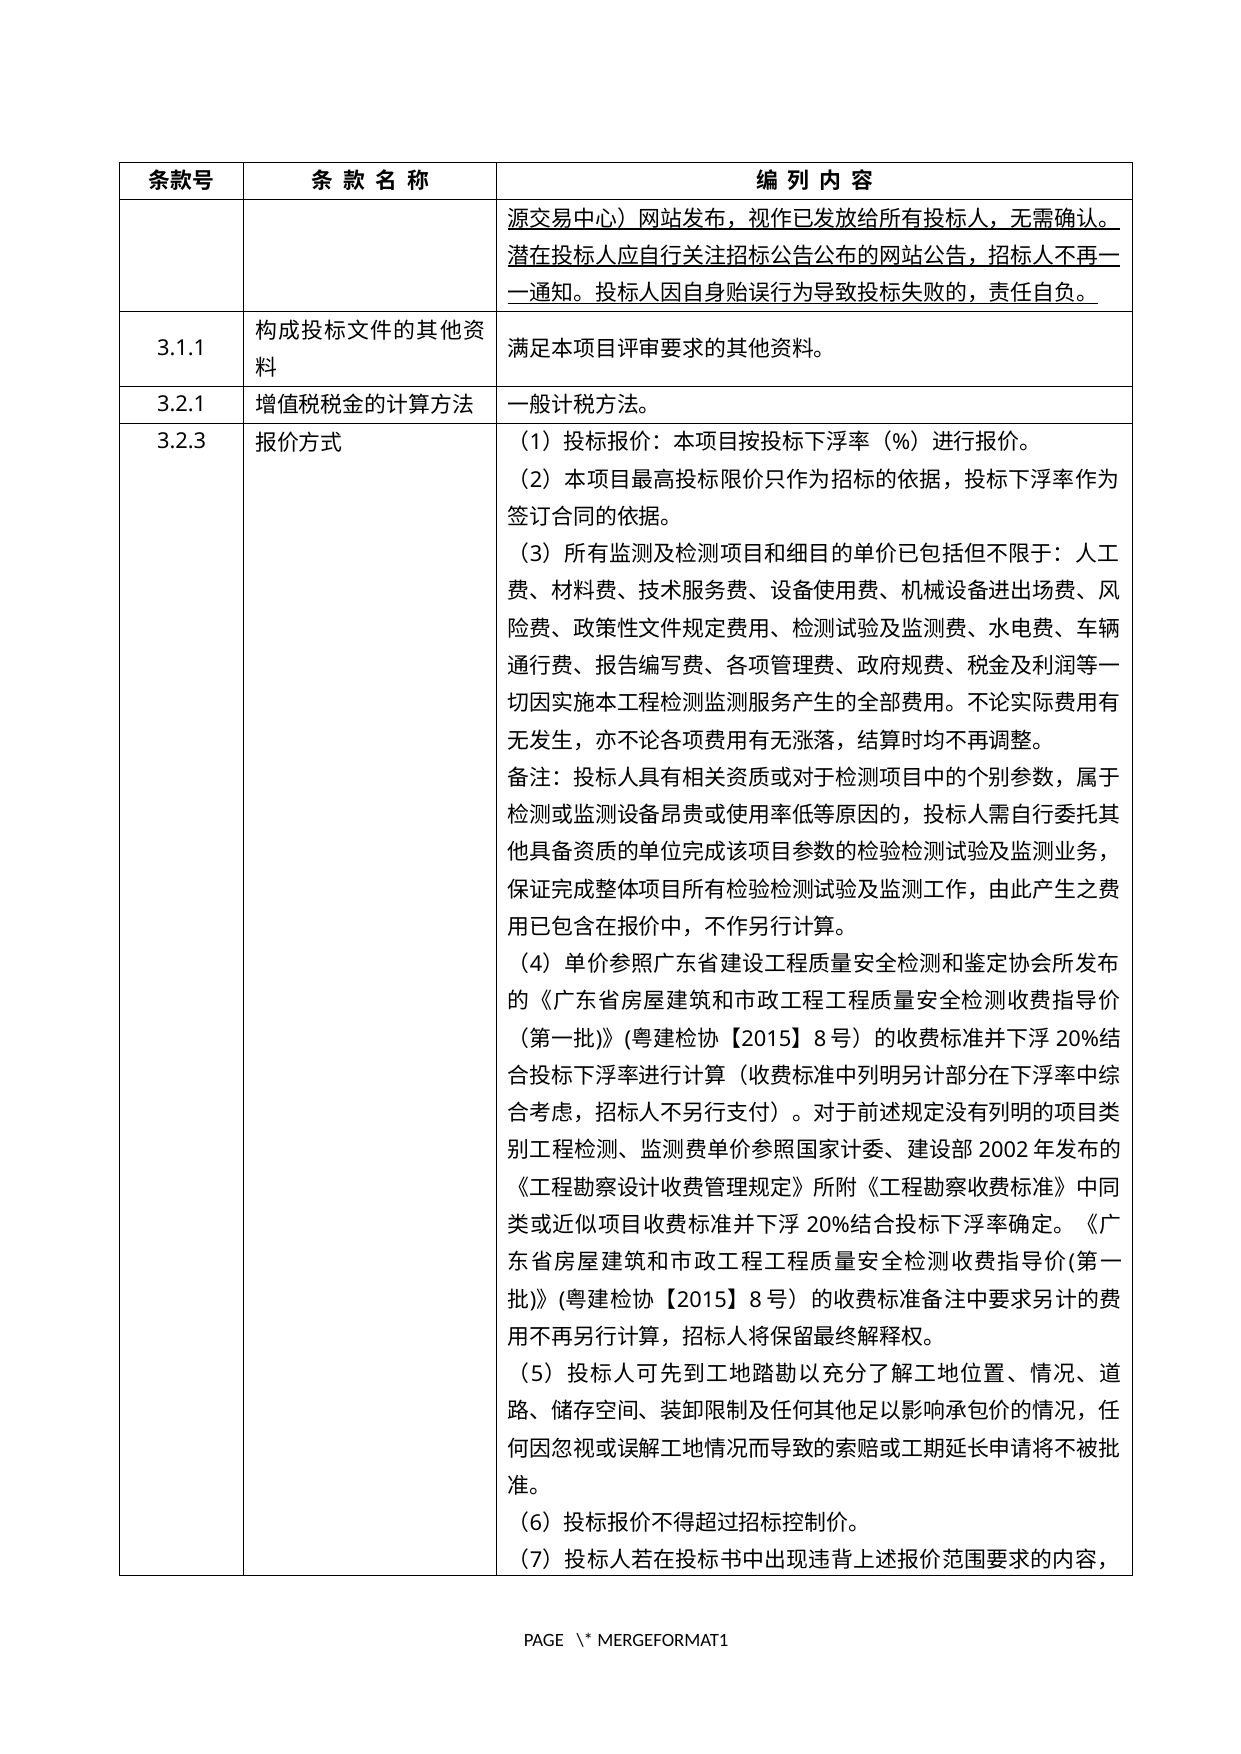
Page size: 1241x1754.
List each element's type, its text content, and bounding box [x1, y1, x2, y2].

table_cell 增值税税金的计算方法 [244, 387, 496, 423]
table_header 编 列 内 容 [497, 163, 1132, 199]
table_cell 满足本项目评审要求的其他资料。 [497, 312, 1132, 386]
table_cell 3.1.1 [120, 312, 243, 386]
table_cell 3.2.1 [120, 387, 243, 423]
table_cell 3.2.3 [120, 424, 243, 1574]
table_cell 一般计税方法。 [497, 387, 1132, 423]
table_header 条 款 名 称 [244, 163, 496, 199]
table_cell 构成投标文件的其他资料 [244, 312, 496, 386]
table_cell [497, 424, 1132, 1574]
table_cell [497, 200, 1132, 311]
table_cell 报价方式 [244, 424, 496, 1574]
table_header 条款号 [120, 163, 243, 199]
